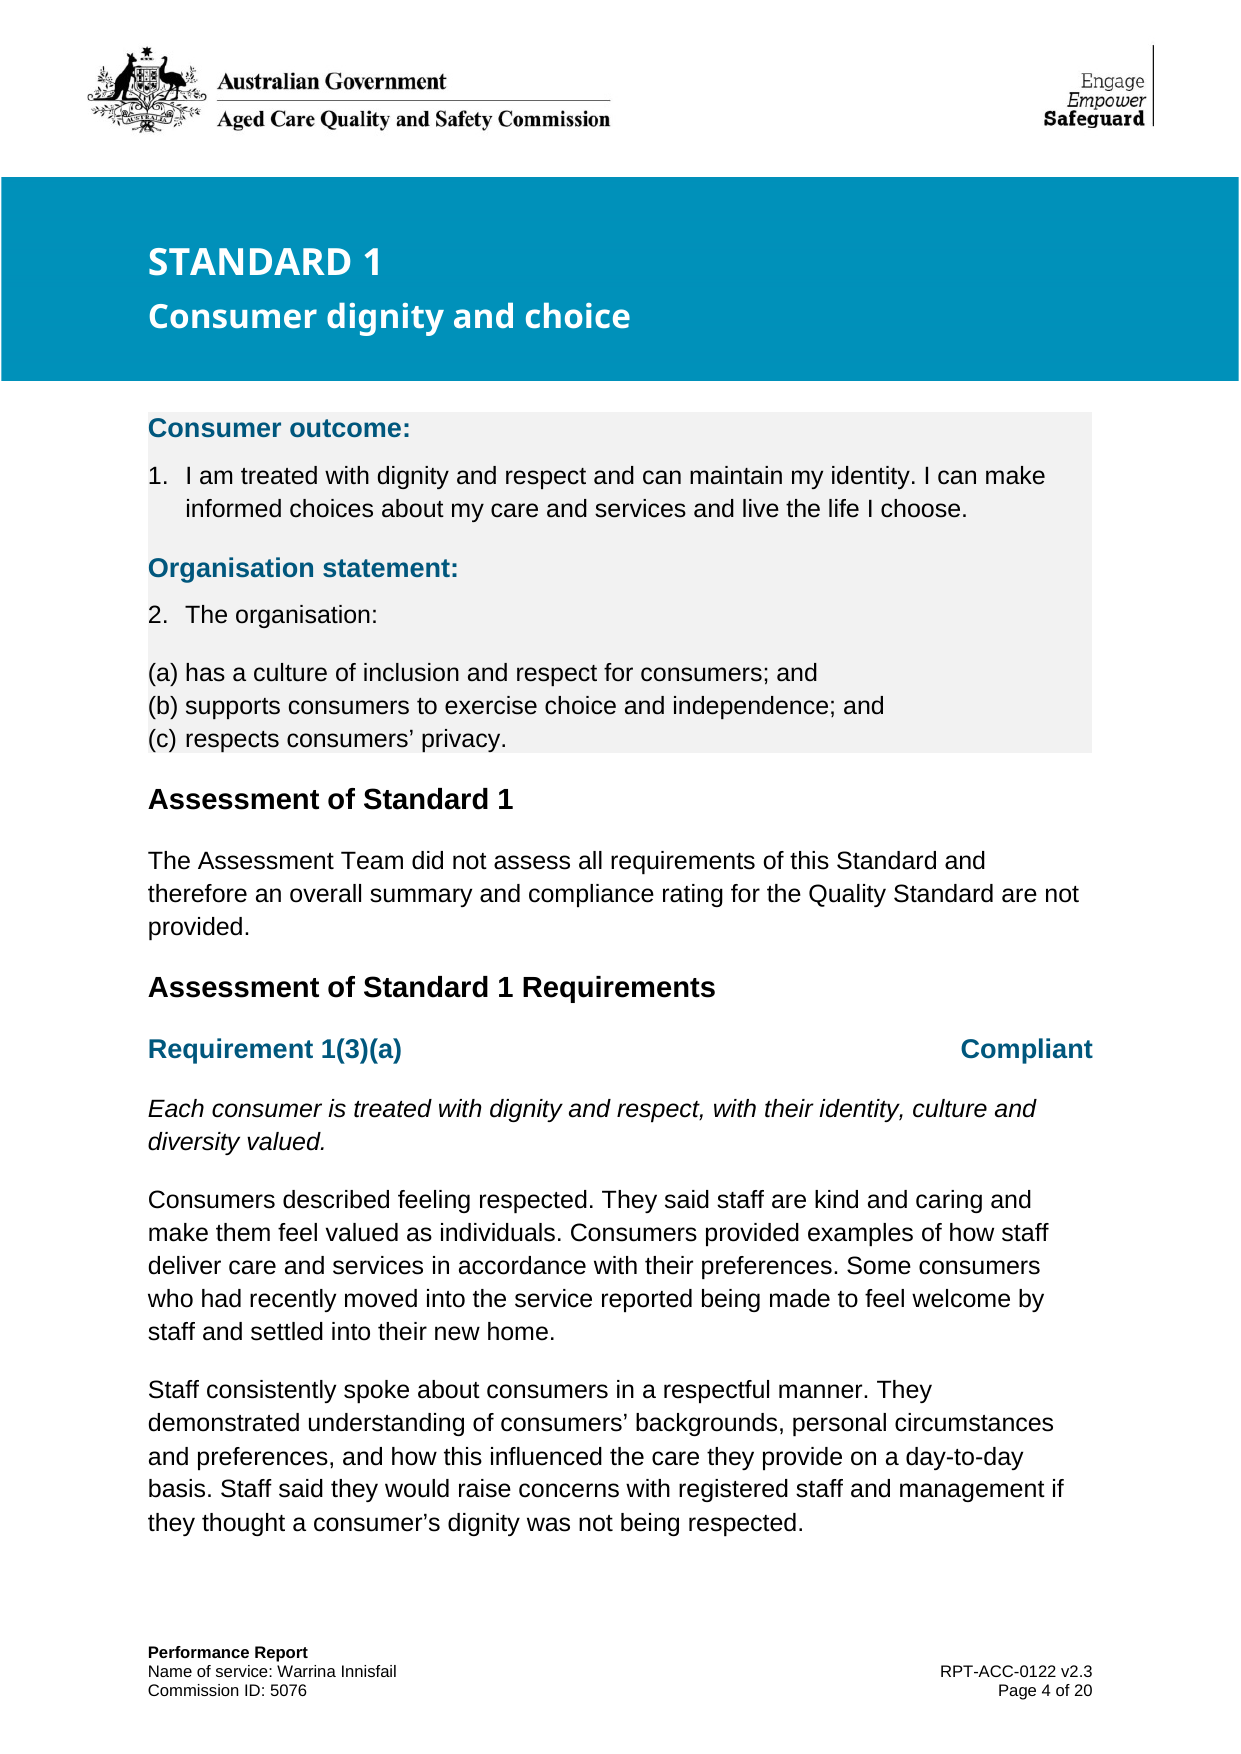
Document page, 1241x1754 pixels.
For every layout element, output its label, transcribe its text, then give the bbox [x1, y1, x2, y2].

subtitle STANDARD 1 Consumer dignity and choice [148, 236, 1092, 339]
text Staff consistently spoke about consumers in a respectful manner. They demonstrated understanding of consumers’ backgrounds, personal circumstances and preferences, and how this influenced the care they provide on a day-to-day basis. Staff said they would raise concerns with registered staff and management if they thought a consumer’s dignity was not being respected. [148, 1375, 1092, 1536]
list respects consumers’ privacy. [148, 724, 1092, 753]
subtitle Consumer outcome: [148, 412, 1092, 443]
list has a culture of inclusion and respect for consumers; and [148, 658, 1092, 687]
text Each consumer is treated with dignity and respect, with their identity, culture and diversity valued. [148, 1094, 1092, 1156]
subtitle Assessment of Standard 1 Requirements [148, 970, 1092, 1003]
list supports consumers to exercise choice and independence; and [148, 691, 1092, 720]
subtitle Assessment of Standard 1 [148, 782, 1092, 816]
text Consumers described feeling respected. They said staff are kind and caring and make them feel valued as individuals. Consumers provided examples of how staff deliver care and services in accordance with their preferences. Some consumers who had recently moved into the service reported being made to feel welcome by staff and settled into their new home. [148, 1185, 1092, 1346]
picture [1, 0, 1241, 154]
text The Assessment Team did not assess all requirements of this Standard and therefore an overall summary and compliance rating for the Quality Standard are not provided. [148, 846, 1092, 941]
list The organisation: [148, 600, 1092, 629]
subtitle Requirement 1(3)(a) Compliant [148, 1033, 1092, 1064]
list I am treated with dignity and respect and can maintain my identity. I can make informed choices about my care and services and live the life I choose. [148, 461, 1092, 522]
subtitle Organisation statement: [148, 552, 1092, 583]
